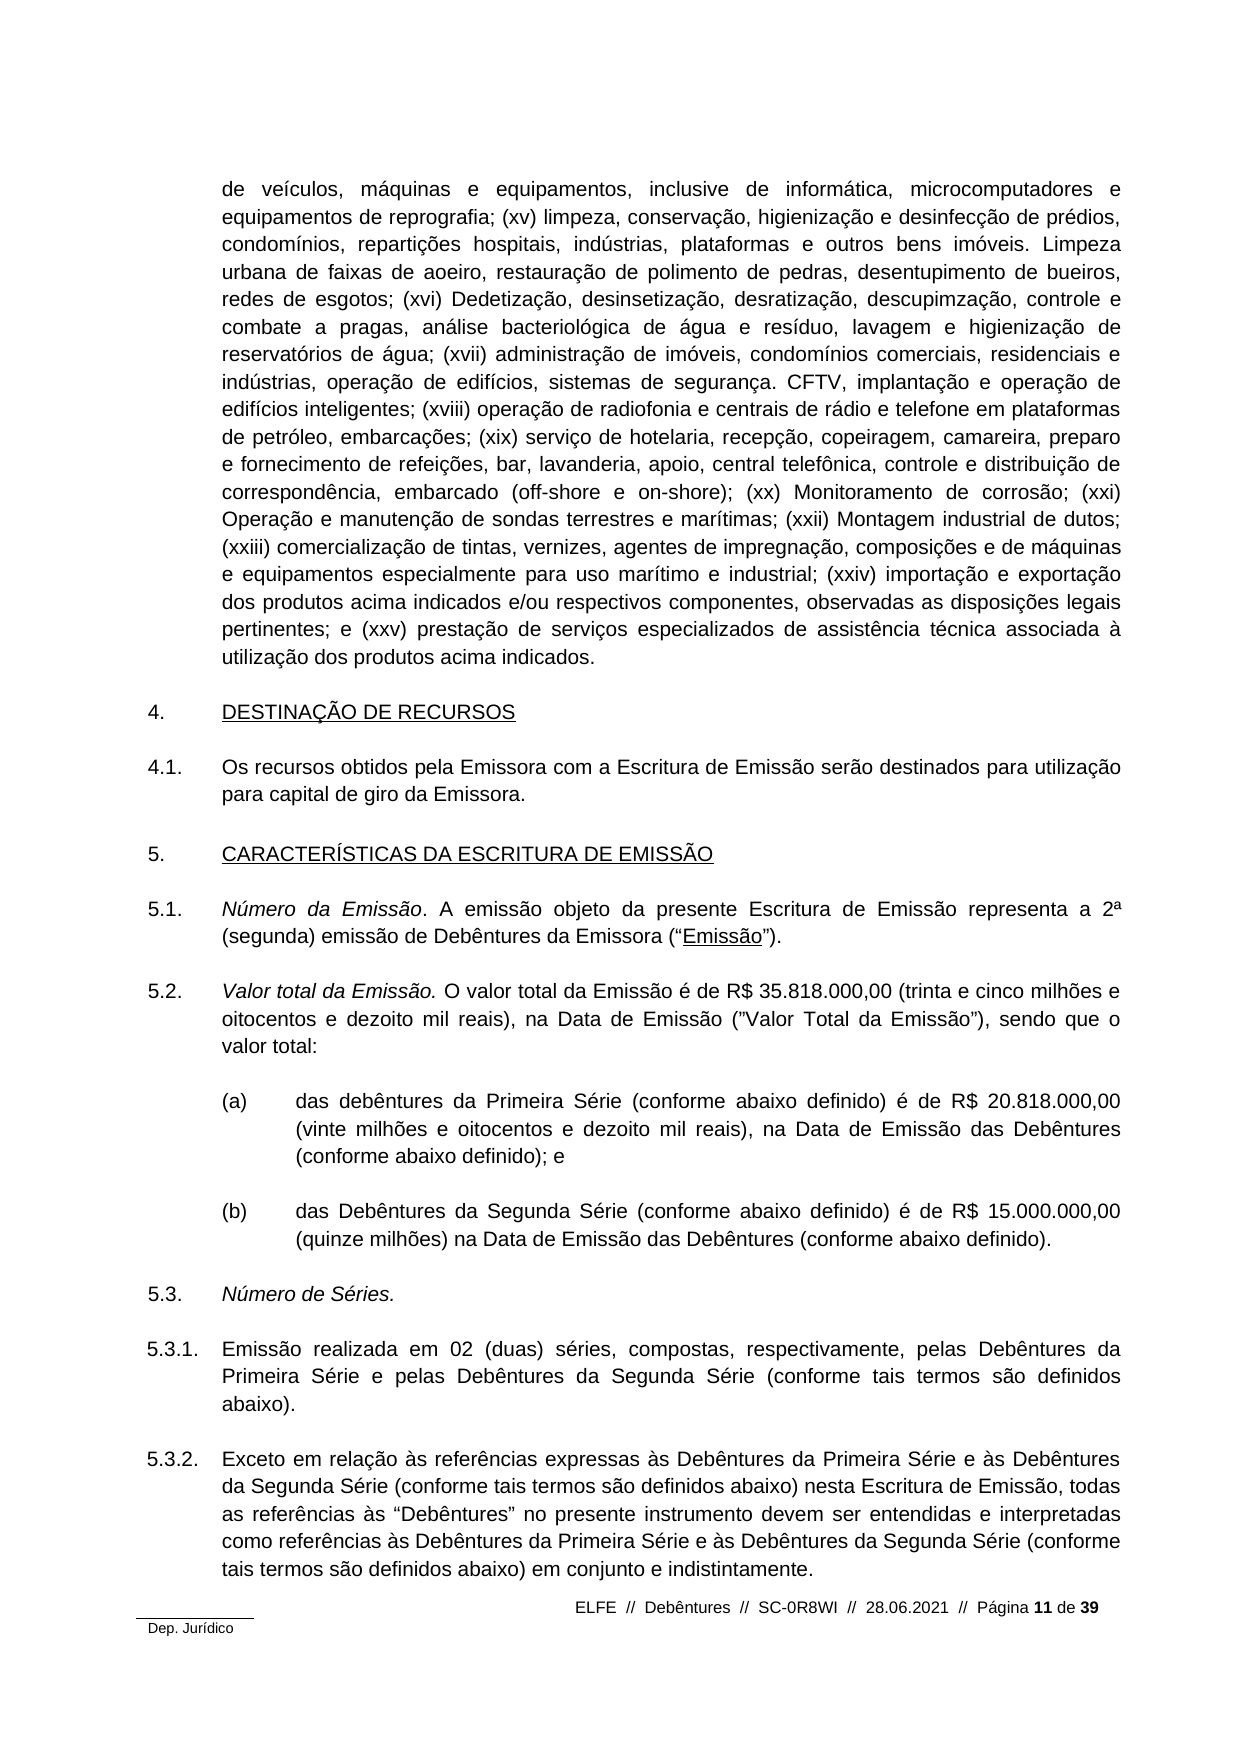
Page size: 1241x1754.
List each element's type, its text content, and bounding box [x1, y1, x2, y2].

list Exceto em relação às referências expressas às Debêntures da Primeira Série e às Debêntures da Segunda Série (conforme tais termos são definidos abaixo) nesta Escritura de Emissão, todas as referências às “Debêntures” no presente instrumento devem ser entendidas e interpretadas como referências às Debêntures da Primeira Série e às Debêntures da Segunda Série (conforme tais termos são definidos abaixo) em conjunto e indistintamente. [147, 1447, 1122, 1581]
text (a) das debêntures da Primeira Série (conforme abaixo definido) é de R$ 20.818.000,00 (vinte milhões e oitocentos e dezoito mil reais), na Data de Emissão das Debêntures (conforme abaixo definido); e [222, 1089, 1122, 1168]
list CARACTERÍSTICAS DA ESCRITURA DE EMISSÃO [148, 842, 1122, 866]
list DESTINAÇÃO DE RECURSOS [148, 700, 1122, 724]
list Número de Séries. [148, 1282, 1122, 1306]
list Os recursos obtidos pela Emissora com a Escritura de Emissão serão destinados para utilização para capital de giro da Emissora. [148, 755, 1122, 806]
list Emissão realizada em 02 (duas) séries, compostas, respectivamente, pelas Debêntures da Primeira Série e pelas Debêntures da Segunda Série (conforme tais termos são definidos abaixo). [147, 1337, 1122, 1416]
text 5.2. Valor total da Emissão. O valor total da Emissão é de R$ 35.818.000,00 (trinta e cinco milhões e oitocentos e dezoito mil reais), na Data de Emissão (”Valor Total da Emissão”), sendo que o valor total: [148, 979, 1122, 1058]
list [148, 177, 1122, 669]
list Número da Emissão. A emissão objeto da presente Escritura de Emissão representa a 2ª (segunda) emissão de Debêntures da Emissora (“Emissão”). [148, 897, 1122, 948]
text (b) das Debêntures da Segunda Série (conforme abaixo definido) é de R$ 15.000.000,00 (quinze milhões) na Data de Emissão das Debêntures (conforme abaixo definido). [222, 1199, 1122, 1251]
